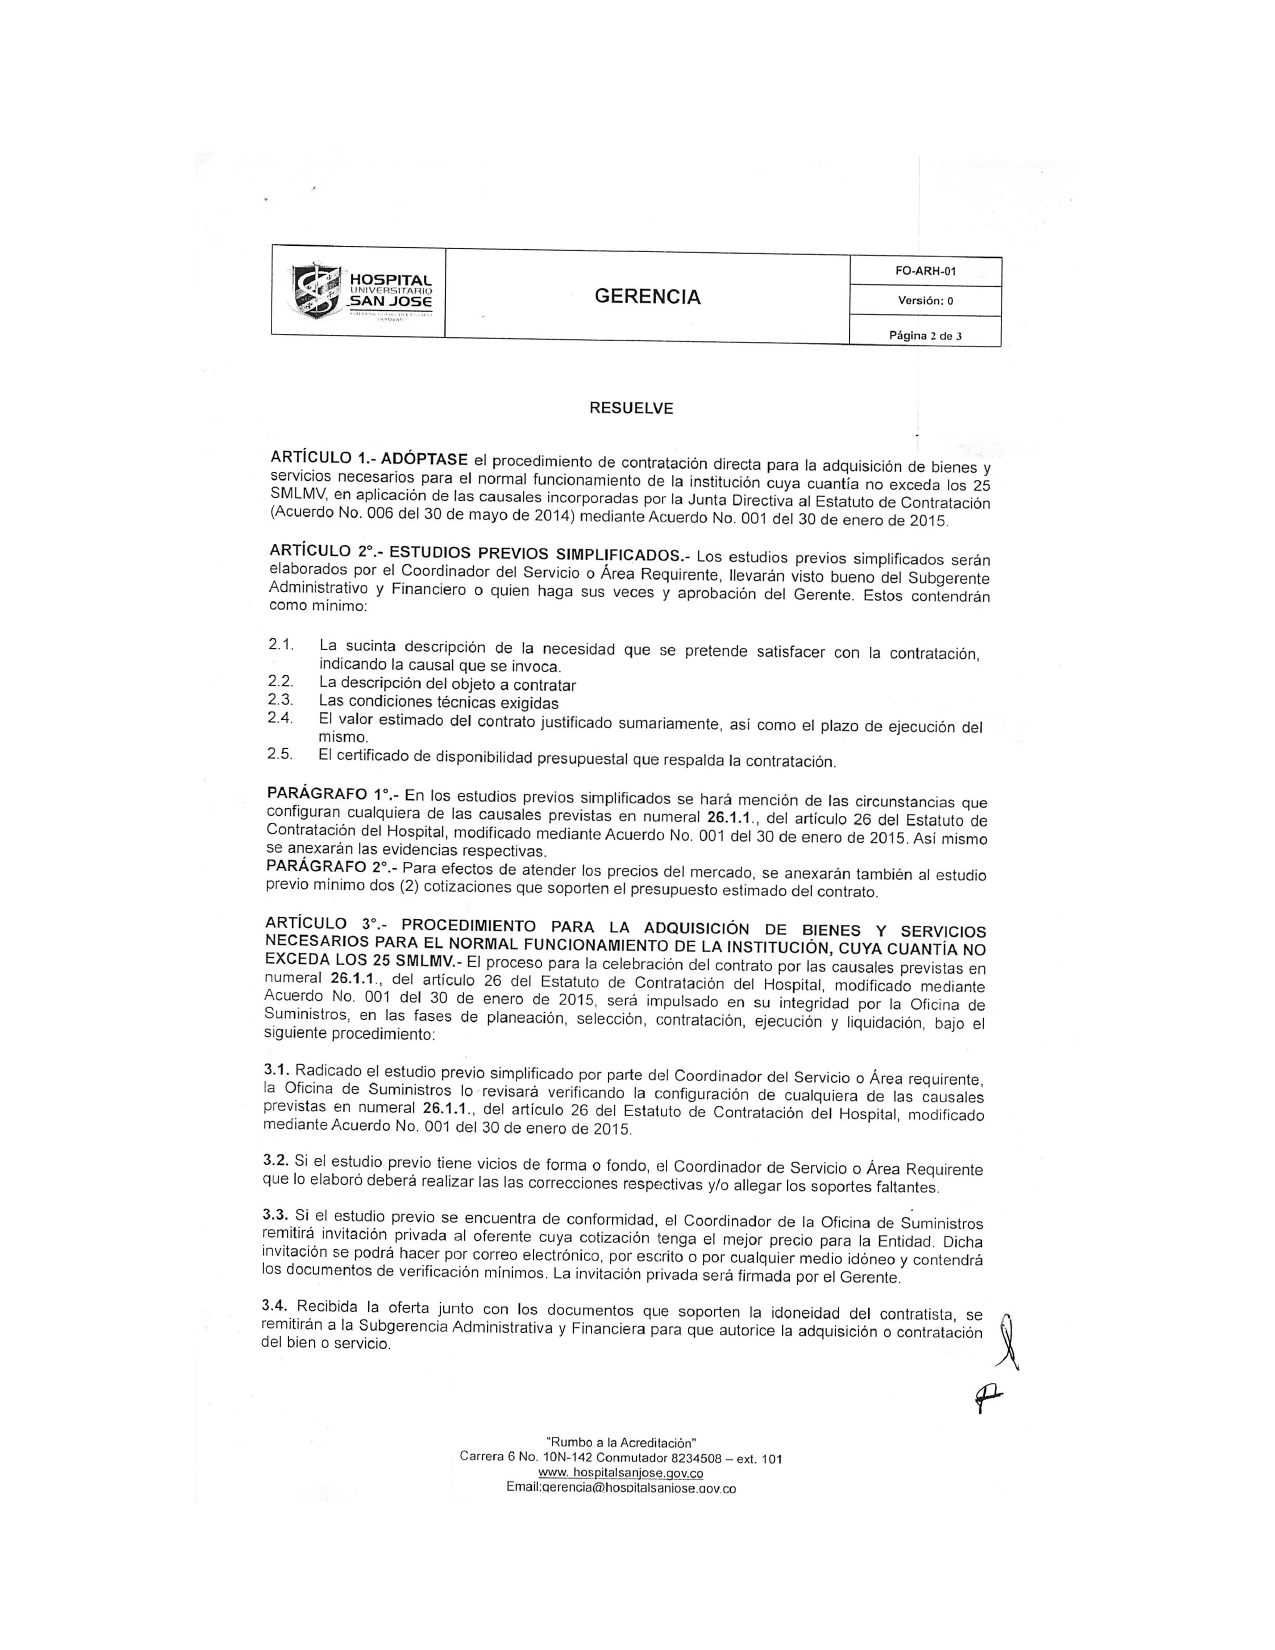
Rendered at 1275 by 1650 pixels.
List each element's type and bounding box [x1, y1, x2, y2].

picture [195, 147, 1080, 1502]
